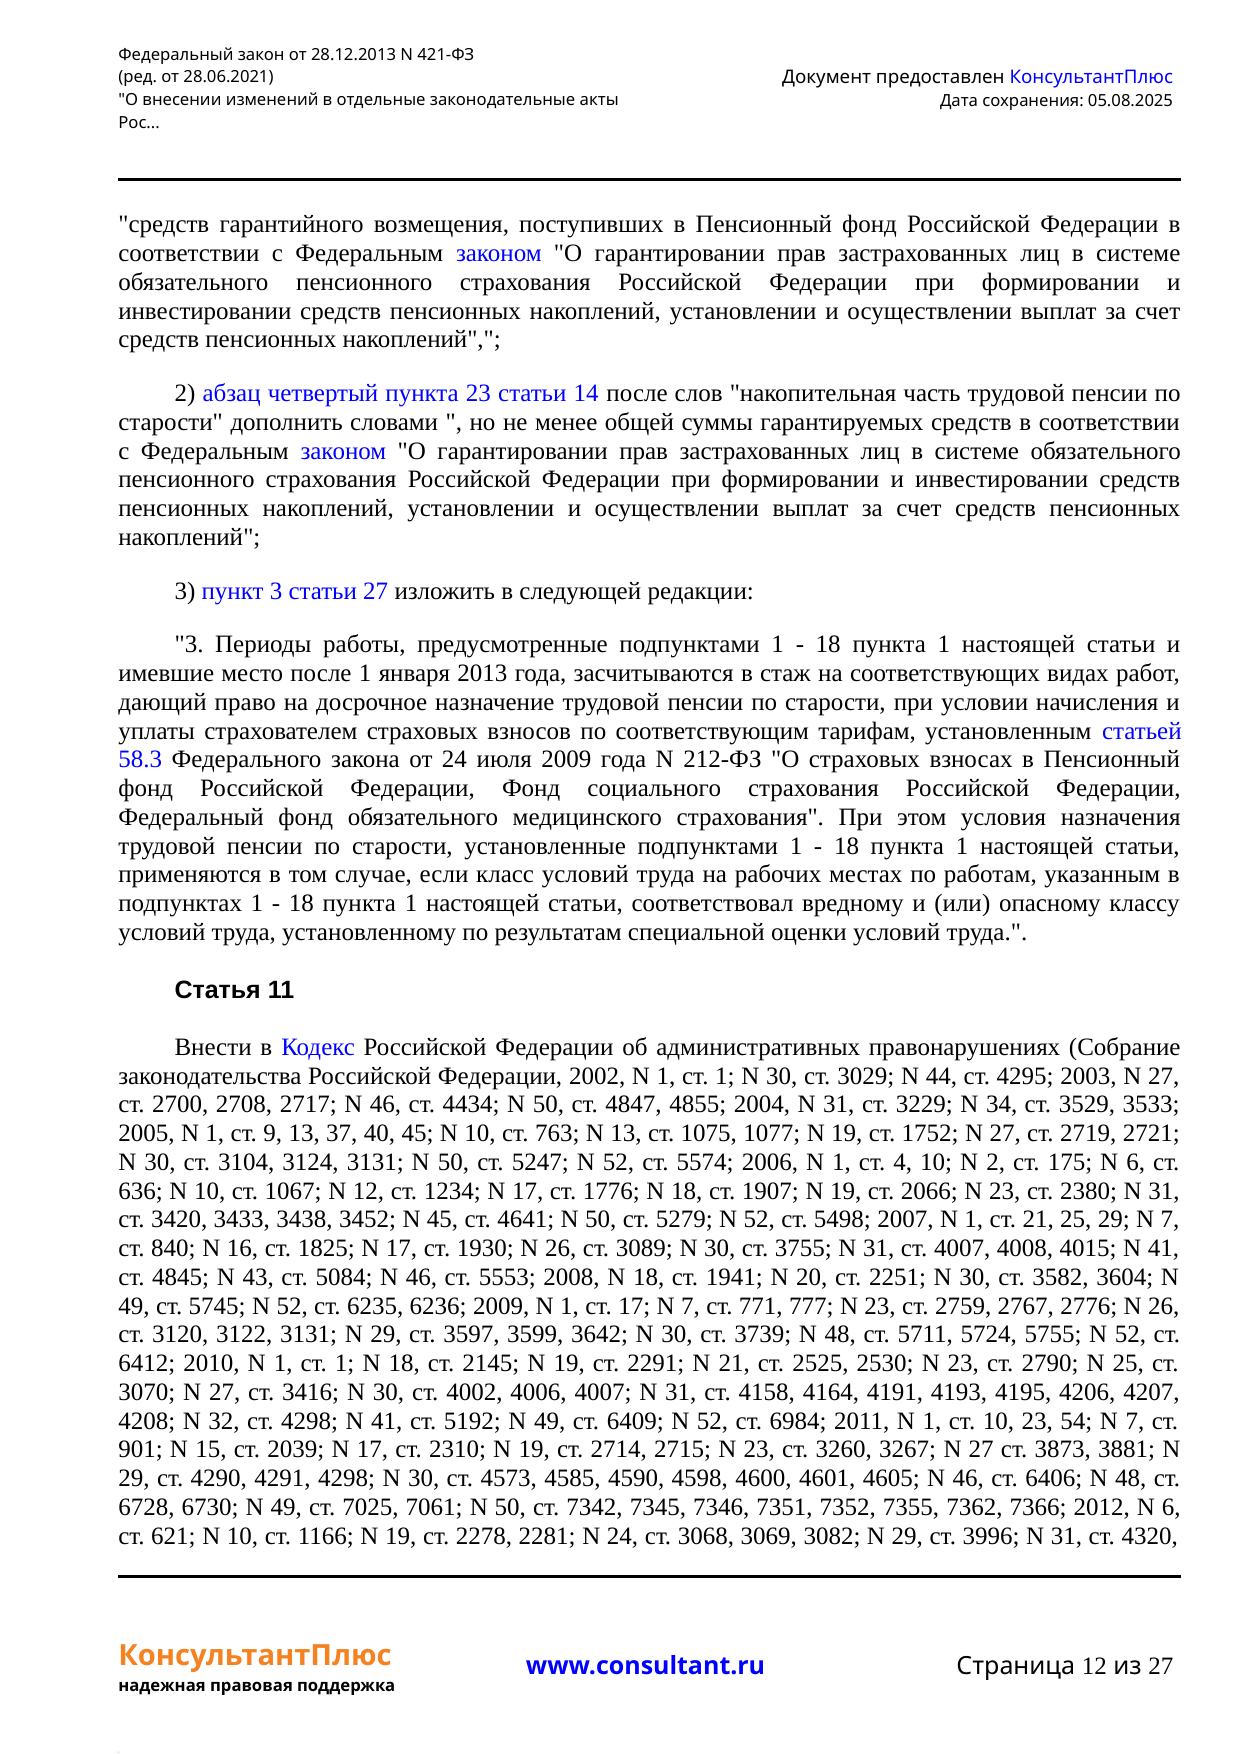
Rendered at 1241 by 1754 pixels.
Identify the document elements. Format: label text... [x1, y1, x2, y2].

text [118, 1032, 1181, 1549]
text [118, 209, 1181, 353]
title Статья 11 [118, 974, 1181, 1003]
text 3) пункт 3 статьи 27 изложить в следующей редакции: [118, 576, 1181, 604]
text 2) абзац четвертый пункта 23 статьи 14 после слов "накопительная часть трудовой пенсии по старости" дополнить словами ", но не менее общей суммы гарантируемых средств в соответствии с Федеральным законом "О гарантировании прав застрахованных лиц в системе обязательного пенсионного страхования Российской Федерации при формировании и инвестировании средств пенсионных накоплений, установлении и осуществлении выплат за счет средств пенсионных накоплений"; [118, 378, 1181, 551]
text "3. Периоды работы, предусмотренные подпунктами 1 - 18 пункта 1 настоящей статьи и имевшие место после 1 января 2013 года, засчитываются в стаж на соответствующих видах работ, дающий право на досрочное назначение трудовой пенсии по старости, при условии начисления и уплаты страхователем страховых взносов по соответствующим тарифам, установленным статьей 58.3 Федерального закона от 24 июля 2009 года N 212-ФЗ "О страховых взносах в Пенсионный фонд Российской Федерации, Фонд социального страхования Российской Федерации, Федеральный фонд обязательного медицинского страхования". При этом условия назначения трудовой пенсии по старости, установленные подпунктами 1 - 18 пункта 1 настоящей статьи, применяются в том случае, если класс условий труда на рабочих местах по работам, указанным в подпунктах 1 - 18 пункта 1 настоящей статьи, соответствовал вредному и (или) опасному классу условий труда, установленному по результатам специальной оценки условий труда.". [118, 629, 1181, 946]
